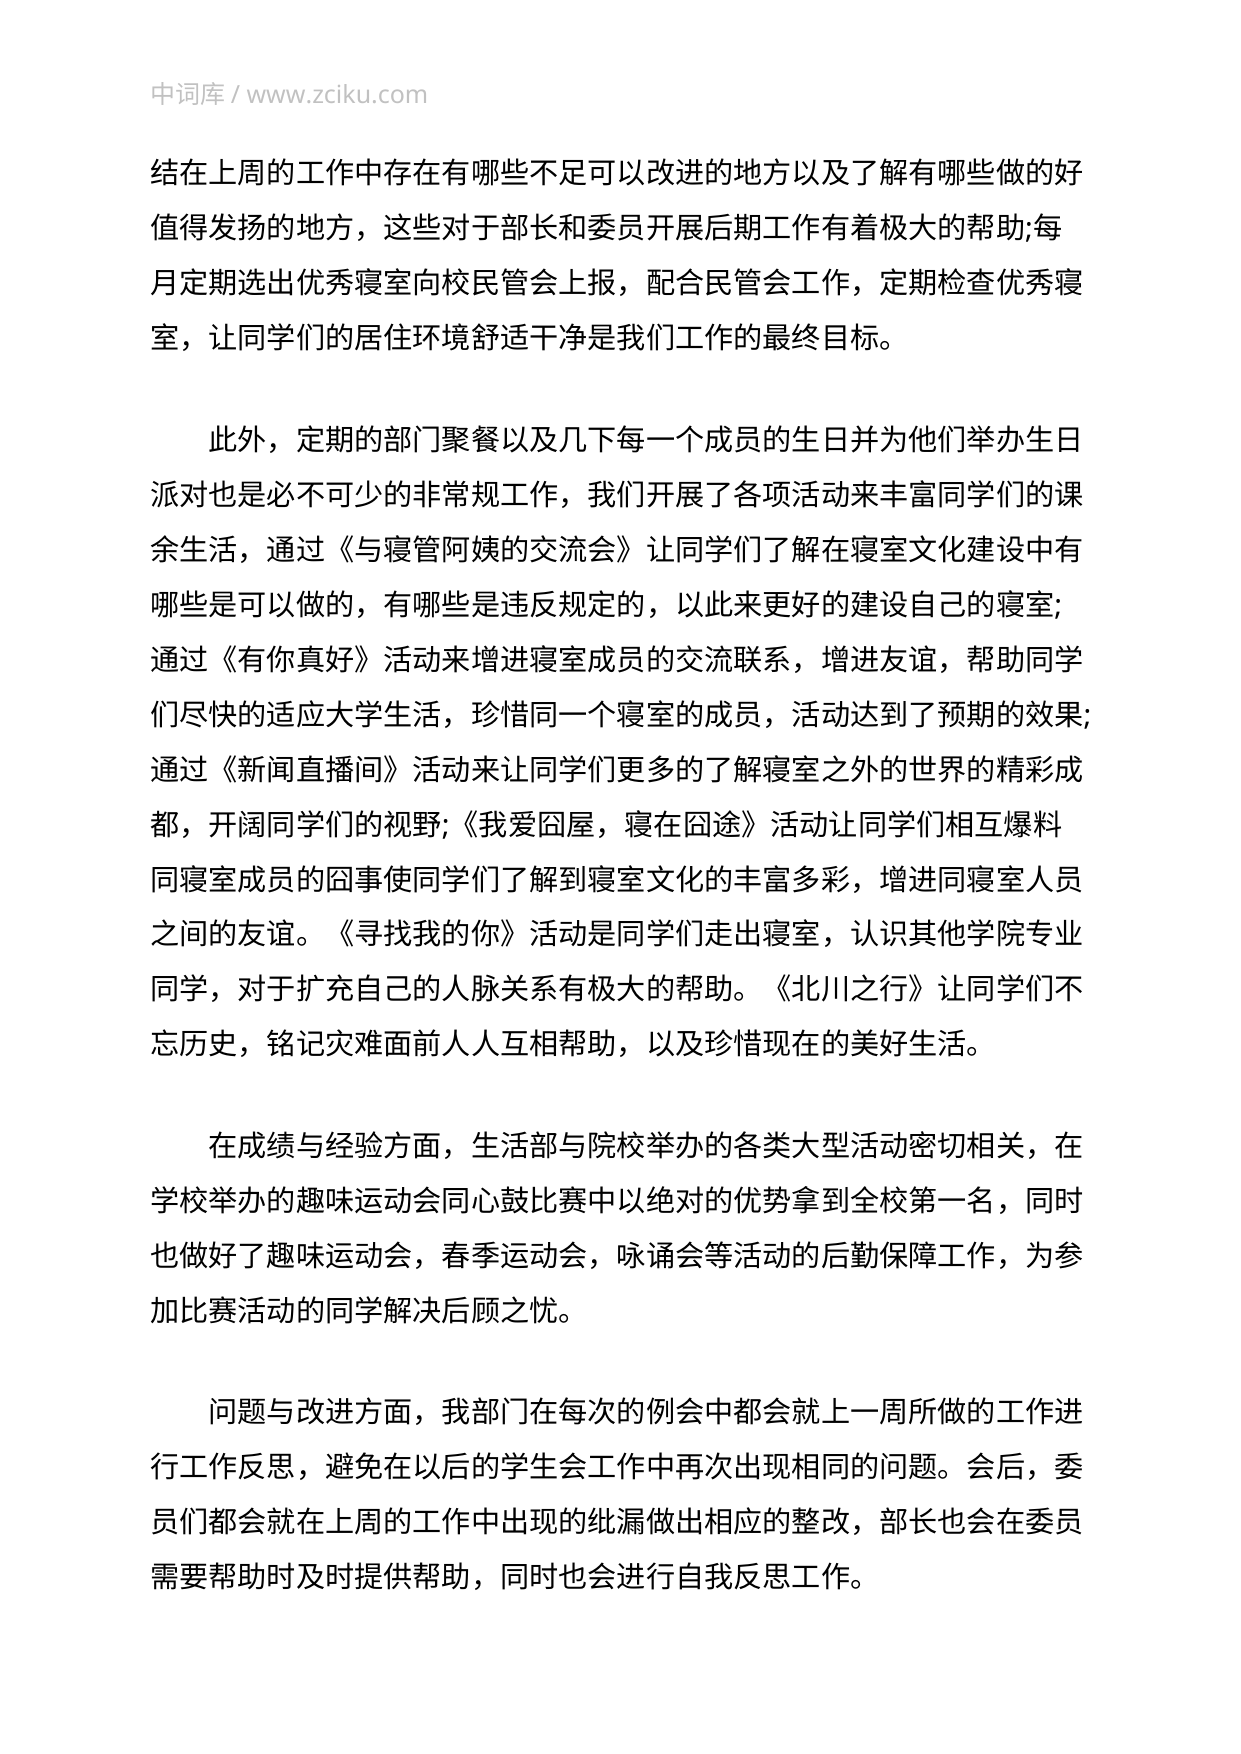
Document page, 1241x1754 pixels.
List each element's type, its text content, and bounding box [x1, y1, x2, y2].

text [150, 150, 1090, 357]
text 此外，定期的部门聚餐以及几下每一个成员的生日并为他们举办生日派对也是必不可少的非常规工作，我们开展了各项活动来丰富同学们的课余生活，通过《与寝管阿姨的交流会》让同学们了解在寝室文化建设中有哪些是可以做的，有哪些是违反规定的，以此来更好的建设自己的寝室;通过《有你真好》活动来增进寝室成员的交流联系，增进友谊，帮助同学们尽快的适应大学生活，珍惜同一个寝室的成员，活动达到了预期的效果;通过《新闻直播间》活动来让同学们更多的了解寝室之外的世界的精彩成都，开阔同学们的视野;《我爱囧屋，寝在囧途》活动让同学们相互爆料同寝室成员的囧事使同学们了解到寝室文化的丰富多彩，增进同寝室人员之间的友谊。《寻找我的你》活动是同学们走出寝室，认识其他学院专业同学，对于扩充自己的人脉关系有极大的帮助。《北川之行》让同学们不忘历史，铭记灾难面前人人互相帮助，以及珍惜现在的美好生活。 [150, 417, 1090, 1063]
text 在成绩与经验方面，生活部与院校举办的各类大型活动密切相关，在学校举办的趣味运动会同心鼓比赛中以绝对的优势拿到全校第一名，同时也做好了趣味运动会，春季运动会，咏诵会等活动的后勤保障工作，为参加比赛活动的同学解决后顾之忧。 [150, 1122, 1090, 1329]
text 问题与改进方面，我部门在每次的例会中都会就上一周所做的工作进行工作反思，避免在以后的学生会工作中再次出现相同的问题。会后，委员们都会就在上周的工作中出现的纰漏做出相应的整改，部长也会在委员需要帮助时及时提供帮助，同时也会进行自我反思工作。 [150, 1389, 1090, 1596]
